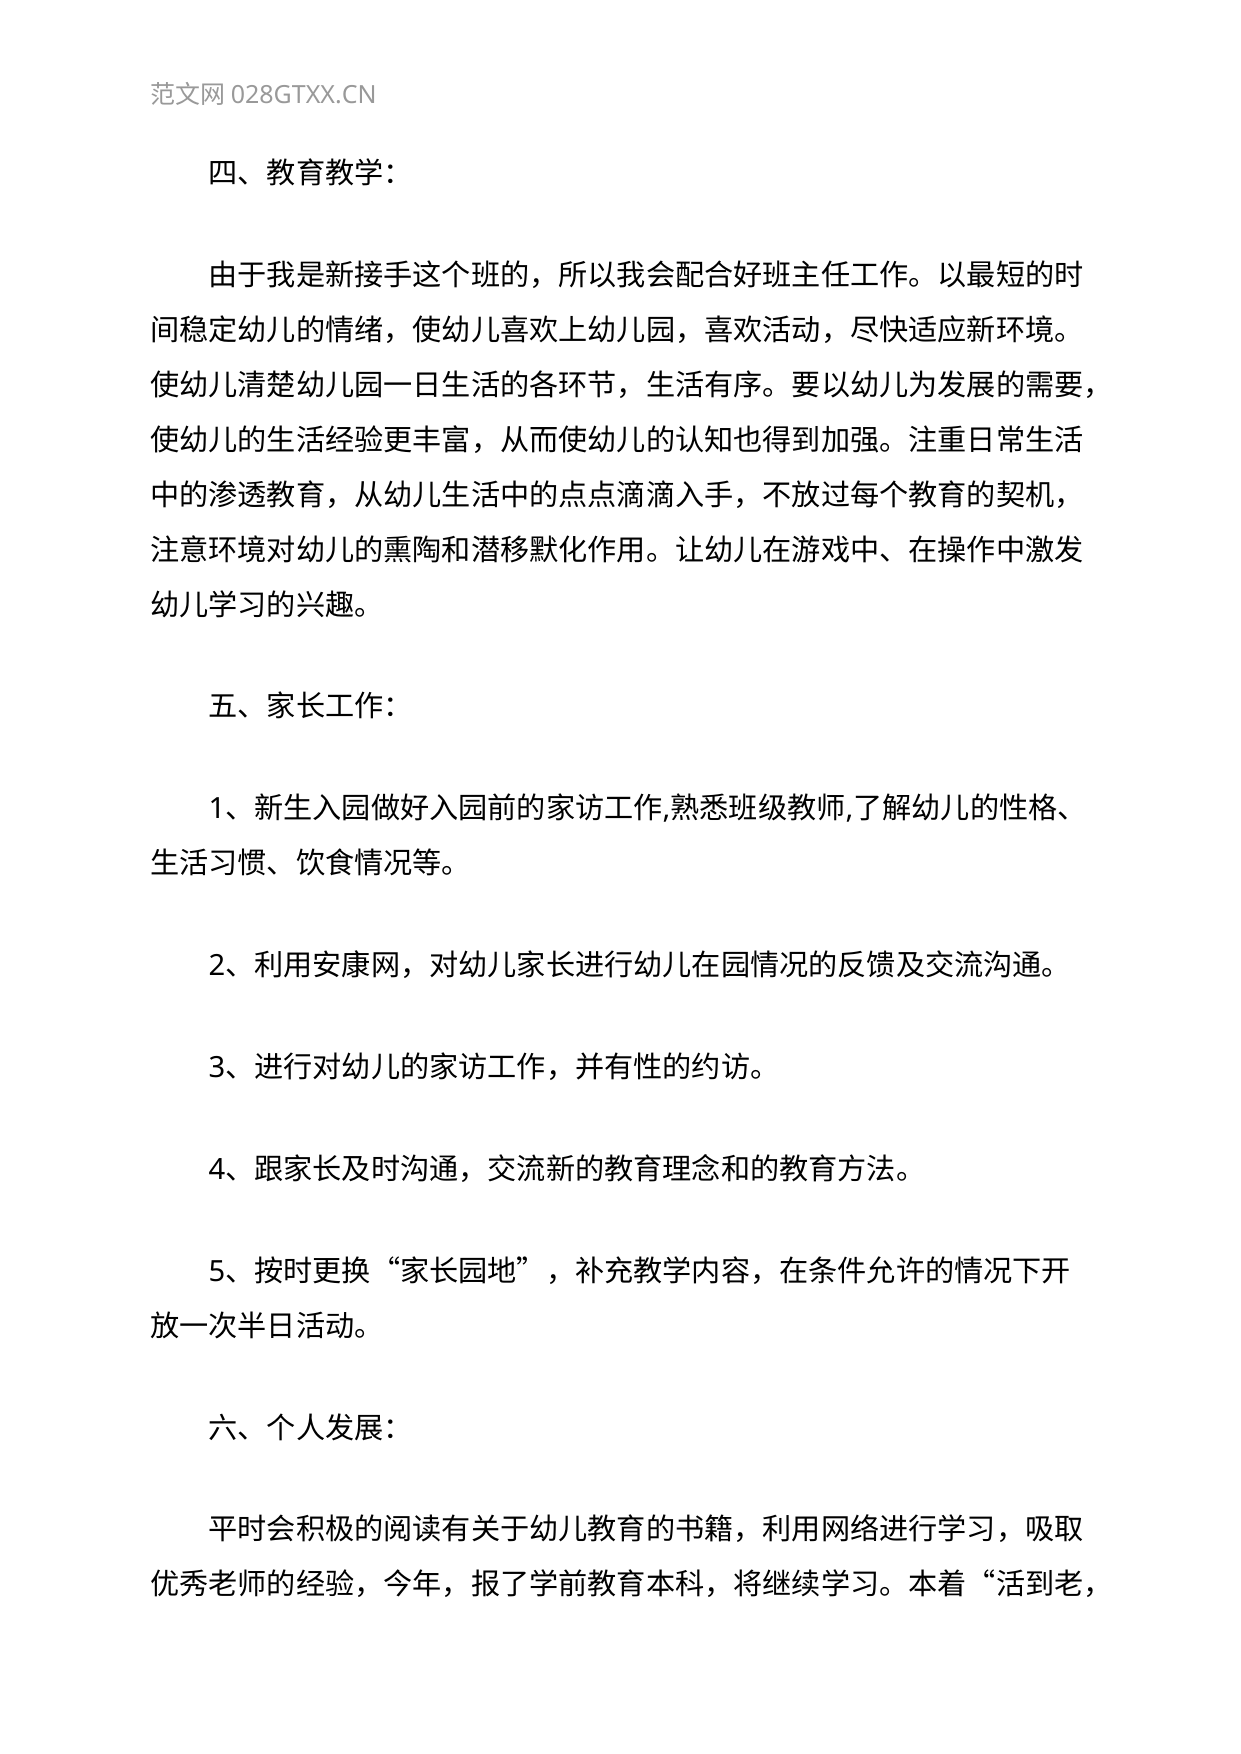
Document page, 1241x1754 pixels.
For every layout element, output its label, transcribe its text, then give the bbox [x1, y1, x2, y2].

text 四、教育教学： [150, 150, 1090, 192]
text 1、新生入园做好入园前的家访工作,熟悉班级教师,了解幼儿的性格、生活习惯、饮食情况等。 [150, 785, 1090, 882]
text 2、利用安康网，对幼儿家长进行幼儿在园情况的反馈及交流沟通。 [150, 941, 1090, 984]
text 五、家长工作： [150, 683, 1090, 725]
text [150, 1506, 1090, 1603]
text 由于我是新接手这个班的，所以我会配合好班主任工作。以最短的时间稳定幼儿的情绪，使幼儿喜欢上幼儿园，喜欢活动，尽快适应新环境。使幼儿清楚幼儿园一日生活的各环节，生活有序。要以幼儿为发展的需要，使幼儿的生活经验更丰富，从而使幼儿的认知也得到加强。注重日常生活中的渗透教育，从幼儿生活中的点点滴滴入手，不放过每个教育的契机，注意环境对幼儿的熏陶和潜移默化作用。让幼儿在游戏中、在操作中激发幼儿学习的兴趣。 [150, 252, 1090, 623]
text 六、个人发展： [150, 1404, 1090, 1446]
text 3、进行对幼儿的家访工作，并有性的约访。 [150, 1043, 1090, 1086]
text 5、按时更换“家长园地”，补充教学内容，在条件允许的情况下开放一次半日活动。 [150, 1247, 1090, 1345]
text 4、跟家长及时沟通，交流新的教育理念和的教育方法。 [150, 1145, 1090, 1188]
